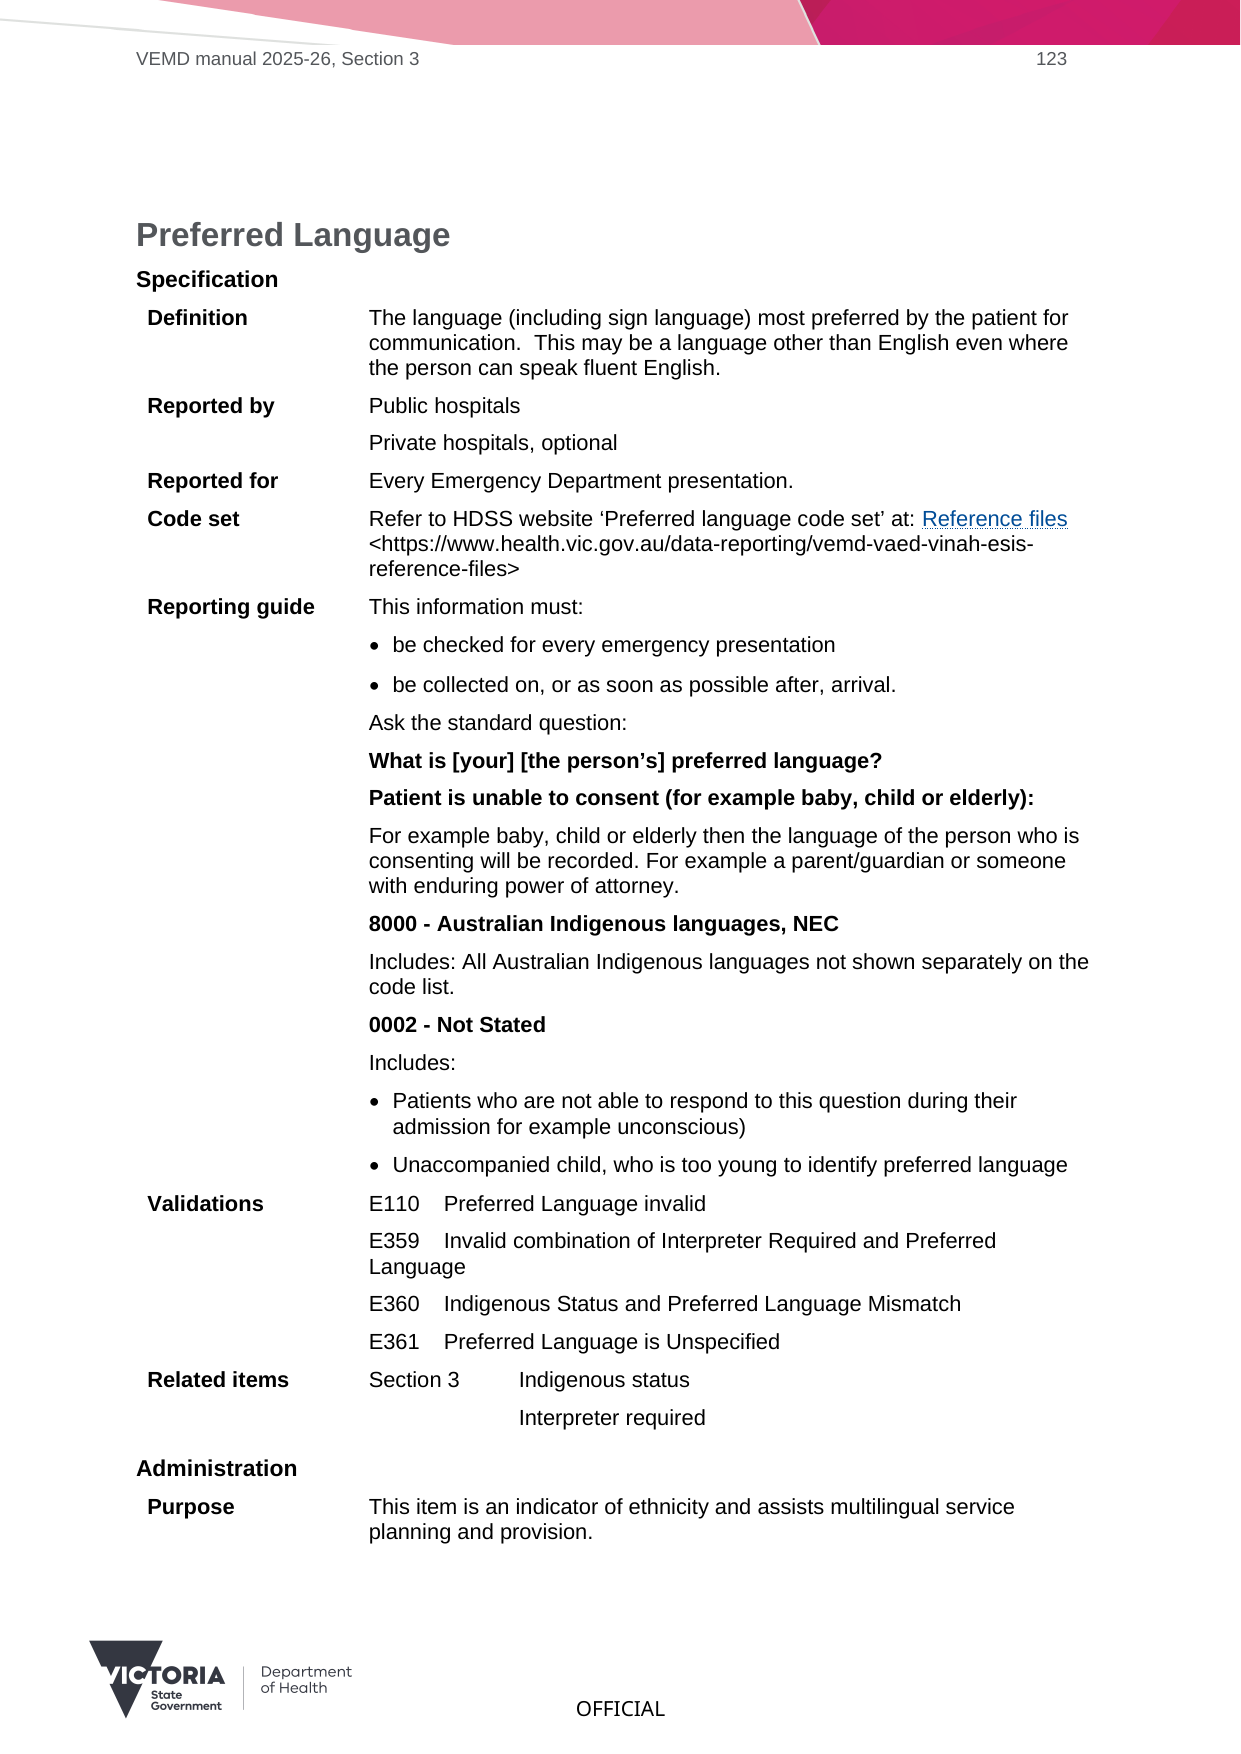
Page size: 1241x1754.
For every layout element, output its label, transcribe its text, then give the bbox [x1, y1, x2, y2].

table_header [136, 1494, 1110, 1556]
picture [0, 1595, 1241, 1754]
picture [0, 0, 1241, 45]
subtitle Preferred Language [136, 215, 1104, 253]
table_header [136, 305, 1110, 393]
subtitle Administration [136, 1455, 1104, 1481]
subtitle Specification [136, 266, 1104, 292]
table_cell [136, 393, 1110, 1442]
